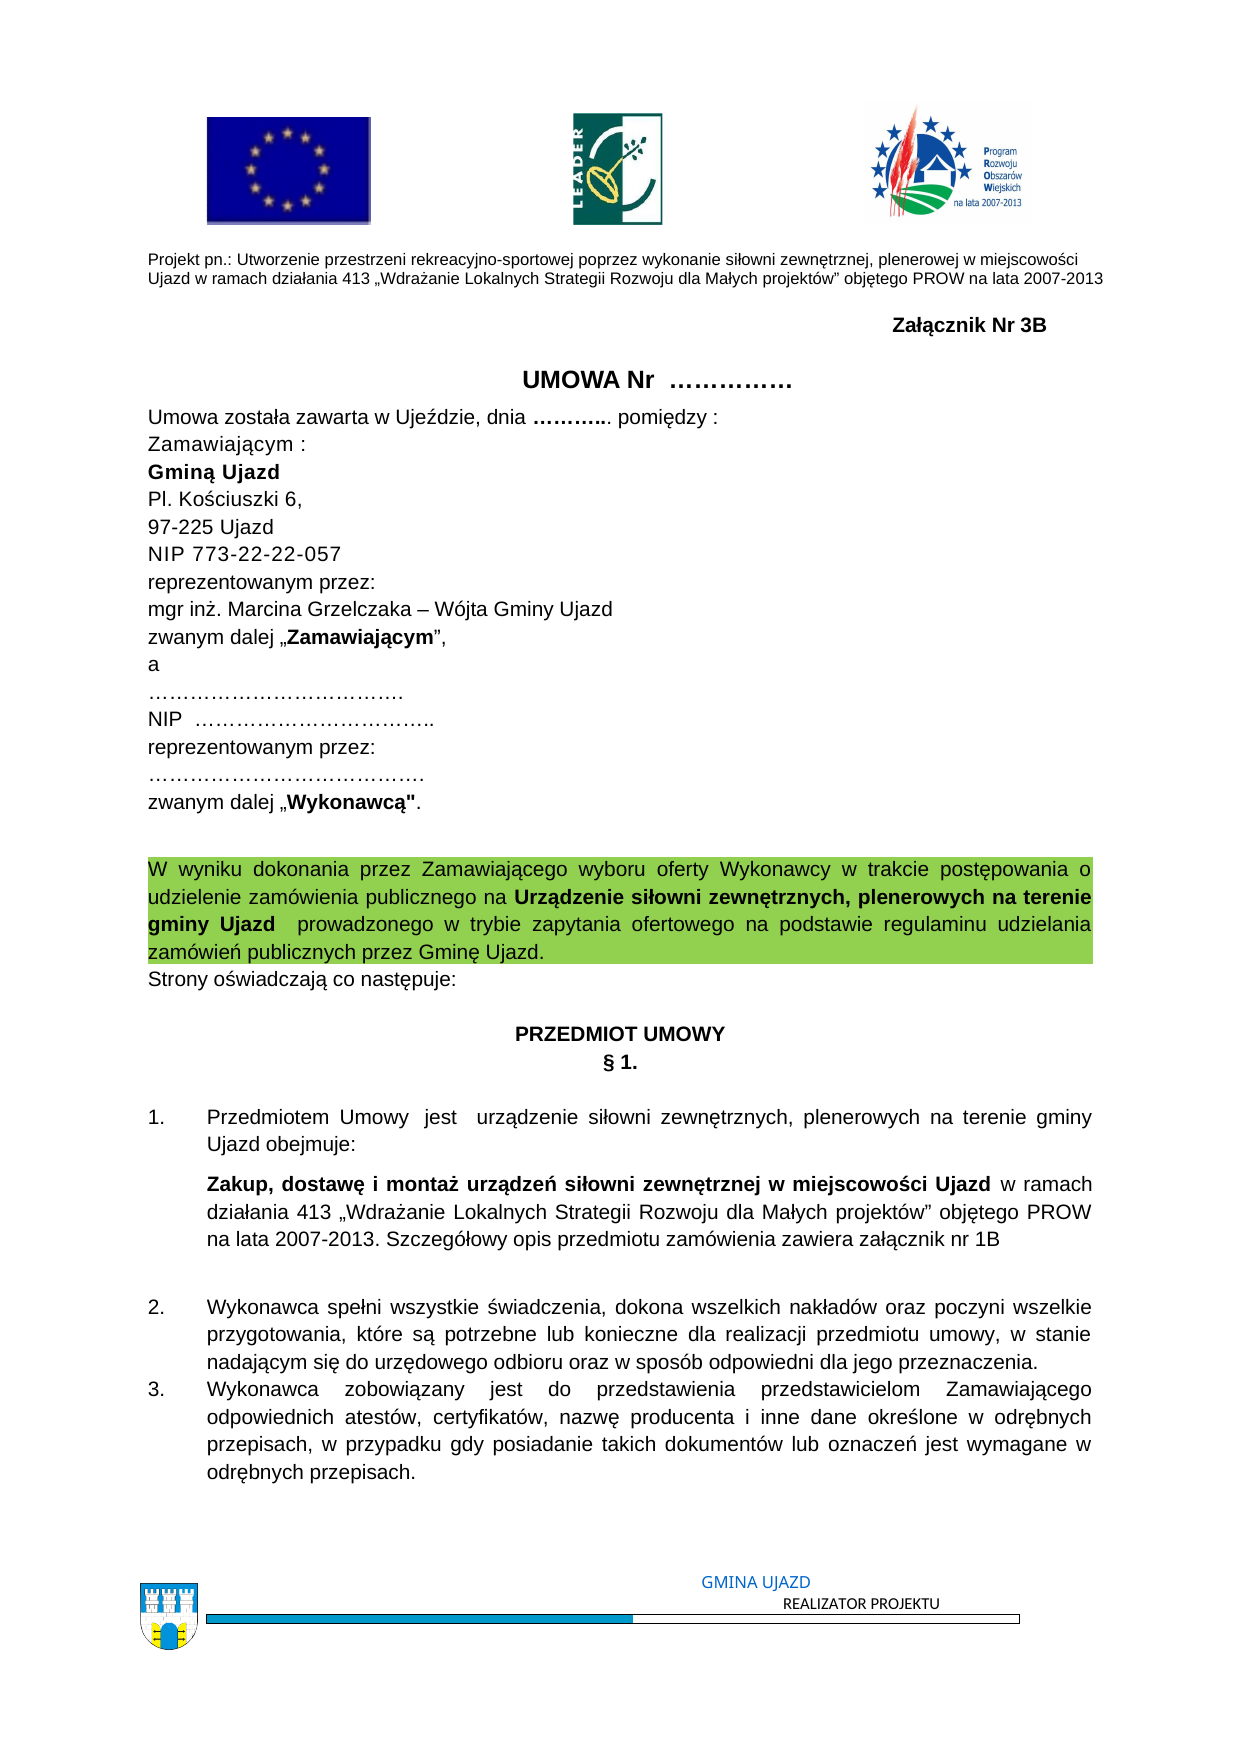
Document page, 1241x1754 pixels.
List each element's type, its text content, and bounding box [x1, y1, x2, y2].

text PRZEDMIOT UMOWY [148, 1022, 1093, 1046]
text W wyniku dokonania przez Zamawiającego wyboru oferty Wykonawcy w trakcie postępowania o udzielenie zamówienia publicznego na Urządzenie siłowni zewnętrznych, plenerowych na terenie gminy Ujazd prowadzonego w trybie zapytania ofertowego na podstawie regulaminu udzielania zamówień publicznych przez Gminę Ujazd. [148, 881, 1093, 964]
subtitle UMOWA Nr …………… [223, 365, 1093, 394]
list Wykonawca spełni wszystkie świadczenia, dokona wszelkich nakładów oraz poczyni wszelkie przygotowania, które są potrzebne lub konieczne dla realizacji przedmiotu umowy, w stanie nadającym się do urzędowego odbioru oraz w sposób odpowiedni dla jego przeznaczenia. [148, 1295, 1093, 1374]
picture [573, 113, 663, 225]
picture [864, 99, 1034, 225]
text NIP 773-22-22-057 [148, 542, 1093, 566]
text reprezentowanym przez: [148, 570, 1093, 594]
subtitle Załącznik Nr 3B [887, 313, 1093, 337]
text 97-225 Ujazd [148, 515, 1093, 539]
text Projekt pn.: Utworzenie przestrzeni rekreacyjno-sportowej poprzez wykonanie siłowni zewnętrznej, plenerowej w miejscowości Ujazd w ramach działania 413 „Wdrażanie Lokalnych Strategii Rozwoju dla Małych projektów” objętego PROW na lata 2007-2013 [148, 249, 1107, 288]
text Gminą Ujazd [148, 460, 1093, 484]
text zwanym dalej „Wykonawcą". [148, 790, 1093, 814]
text Strony oświadczają co następuje: [148, 967, 1093, 991]
text § 1. [148, 1050, 1093, 1074]
text …………………………………. [148, 762, 1093, 786]
text ………………………………. [148, 680, 1093, 704]
list Wykonawca zobowiązany jest do przedstawienia przedstawicielom Zamawiającego odpowiednich atestów, certyfikatów, nazwę producenta i inne dane określone w odrębnych przepisach, w przypadku gdy posiadanie takich dokumentów lub oznaczeń jest wymagane w odrębnych przepisach. [148, 1377, 1093, 1484]
text reprezentowanym przez: [148, 735, 1093, 759]
text Zakup, dostawę i montaż urządzeń siłowni zewnętrznej w miejscowości Ujazd w ramach działania 413 „Wdrażanie Lokalnych Strategii Rozwoju dla Małych projektów” objętego PROW na lata 2007-2013. Szczegółowy opis przedmiotu zamówienia zawiera załącznik nr 1B [207, 1172, 1093, 1251]
text a [148, 652, 1093, 676]
picture [206, 117, 371, 225]
list Przedmiotem Umowy jest urządzenie siłowni zewnętrznych, plenerowych na terenie gminy Ujazd obejmuje: [148, 1105, 1093, 1156]
text Umowa została zawarta w Ujeździe, dnia ………... pomiędzy : [148, 405, 1093, 429]
text zwanym dalej „Zamawiającym”, [148, 625, 1093, 649]
text NIP …………………………….. [148, 707, 1093, 731]
text Pl. Kościuszki 6, [148, 487, 1093, 511]
text Zamawiającym : [148, 432, 1093, 456]
text mgr inż. Marcina Grzelczaka – Wójta Gminy Ujazd [148, 597, 1093, 621]
